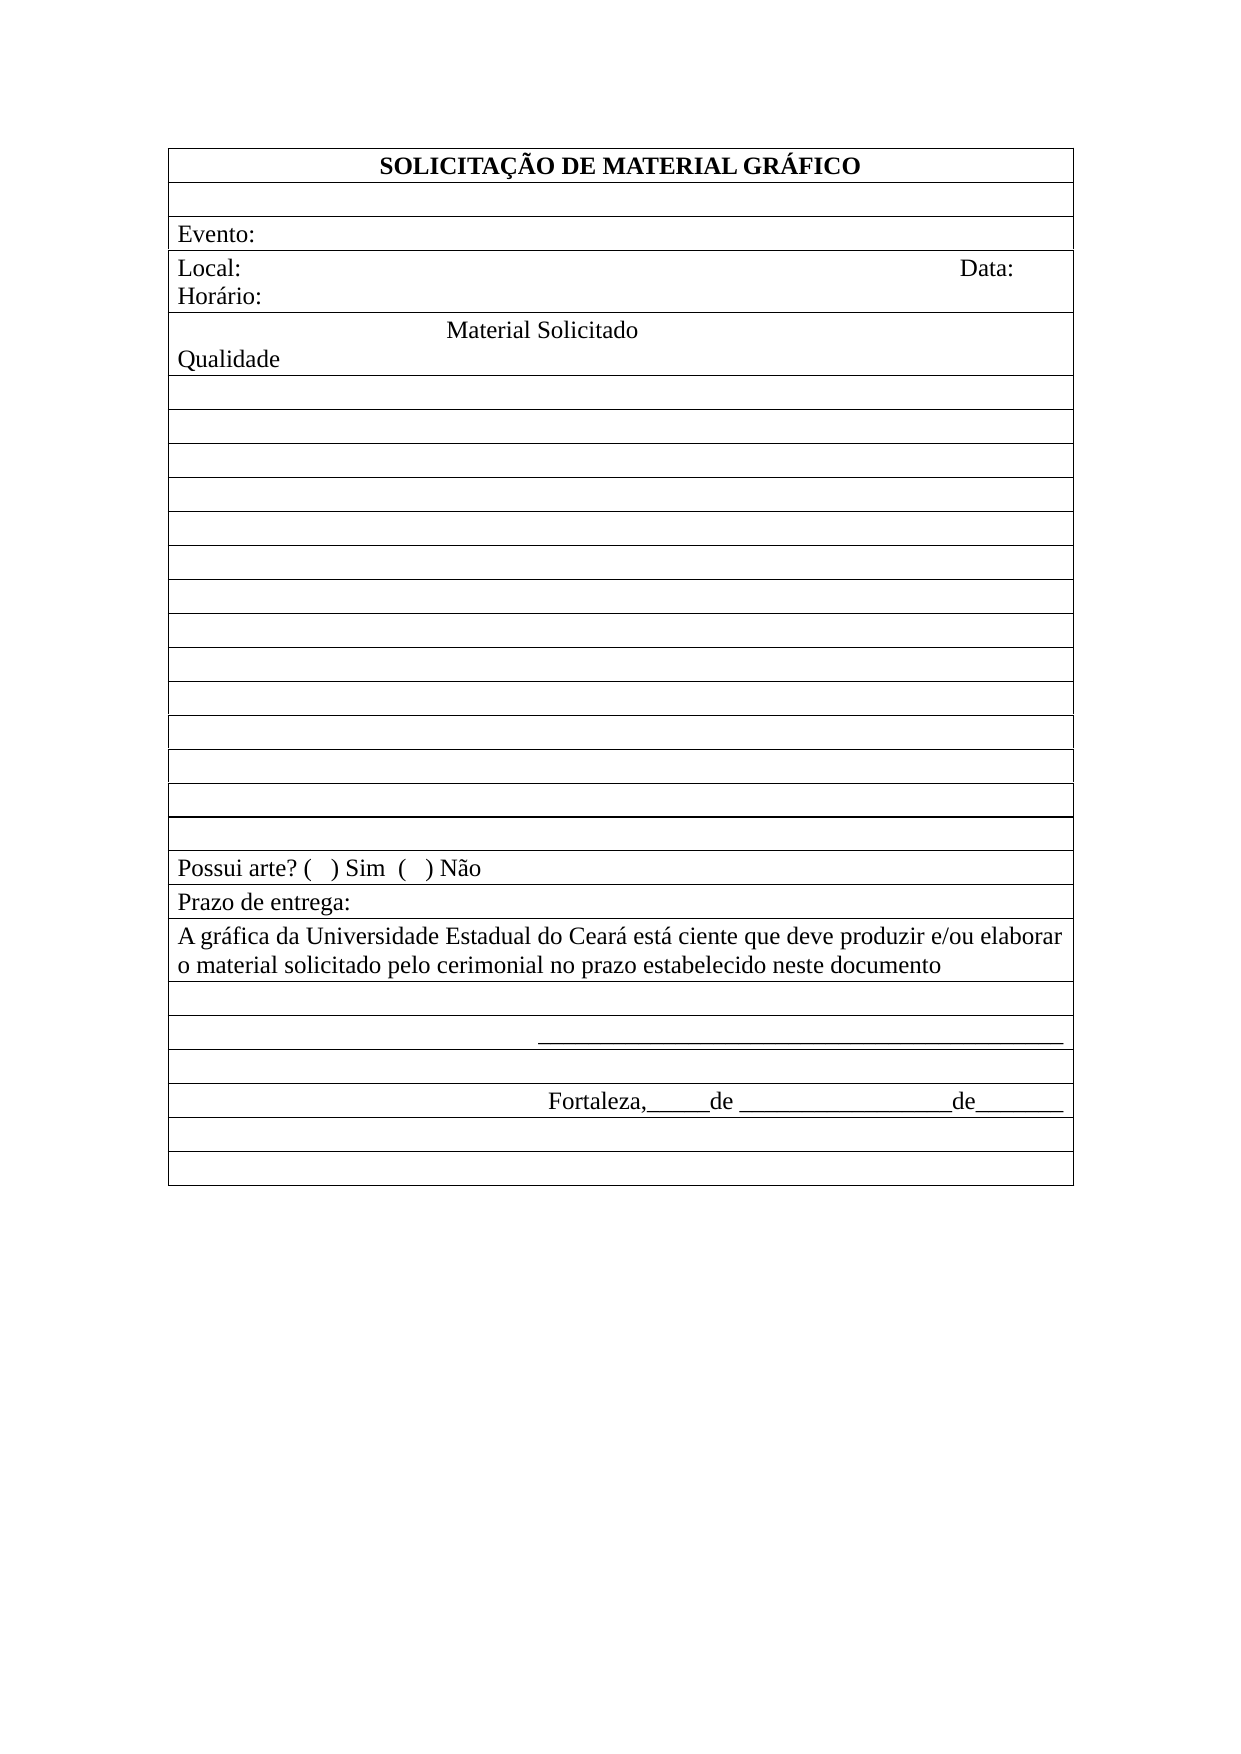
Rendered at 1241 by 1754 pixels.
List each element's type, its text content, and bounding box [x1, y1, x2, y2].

text A gráfica da Universidade Estadual do Ceará está ciente que deve produzir e/ou elaborar o material solicitado pelo cerimonial no prazo estabelecido neste documento [169, 919, 1073, 981]
text Evento: [169, 217, 1073, 249]
text Prazo de entrega: [169, 885, 1073, 918]
text Material Solicitado Qualidade [169, 313, 1073, 375]
text Possui arte? ( ) Sim ( ) Não [169, 851, 1073, 884]
text SOLICITAÇÃO DE MATERIAL GRÁFICO [169, 149, 1073, 182]
text __________________________________________ [169, 1016, 1073, 1049]
text Fortaleza,_____de _________________de_______ [169, 1084, 1073, 1117]
text Local: Data: Horário: [169, 251, 1073, 312]
